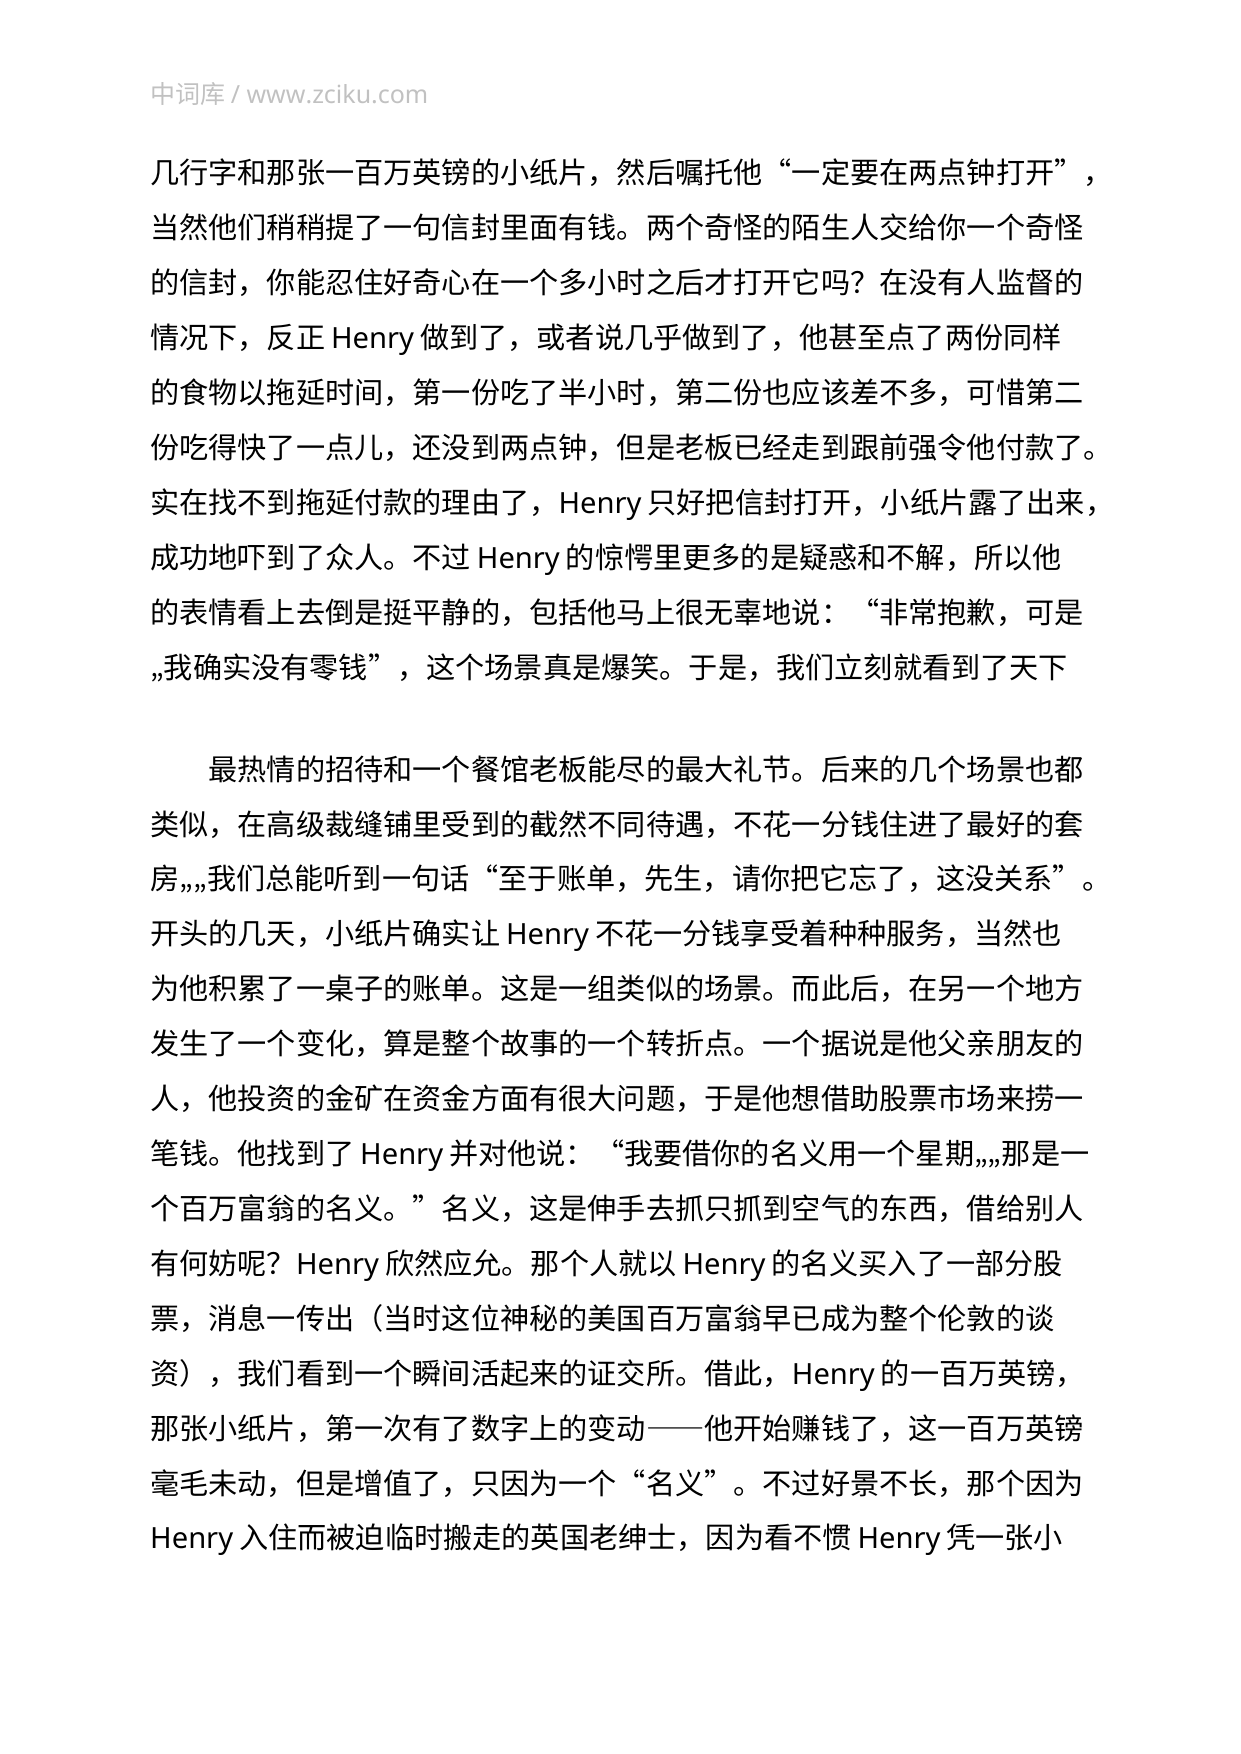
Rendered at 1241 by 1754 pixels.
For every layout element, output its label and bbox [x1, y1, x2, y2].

text [150, 746, 1090, 1557]
text [150, 150, 1090, 687]
